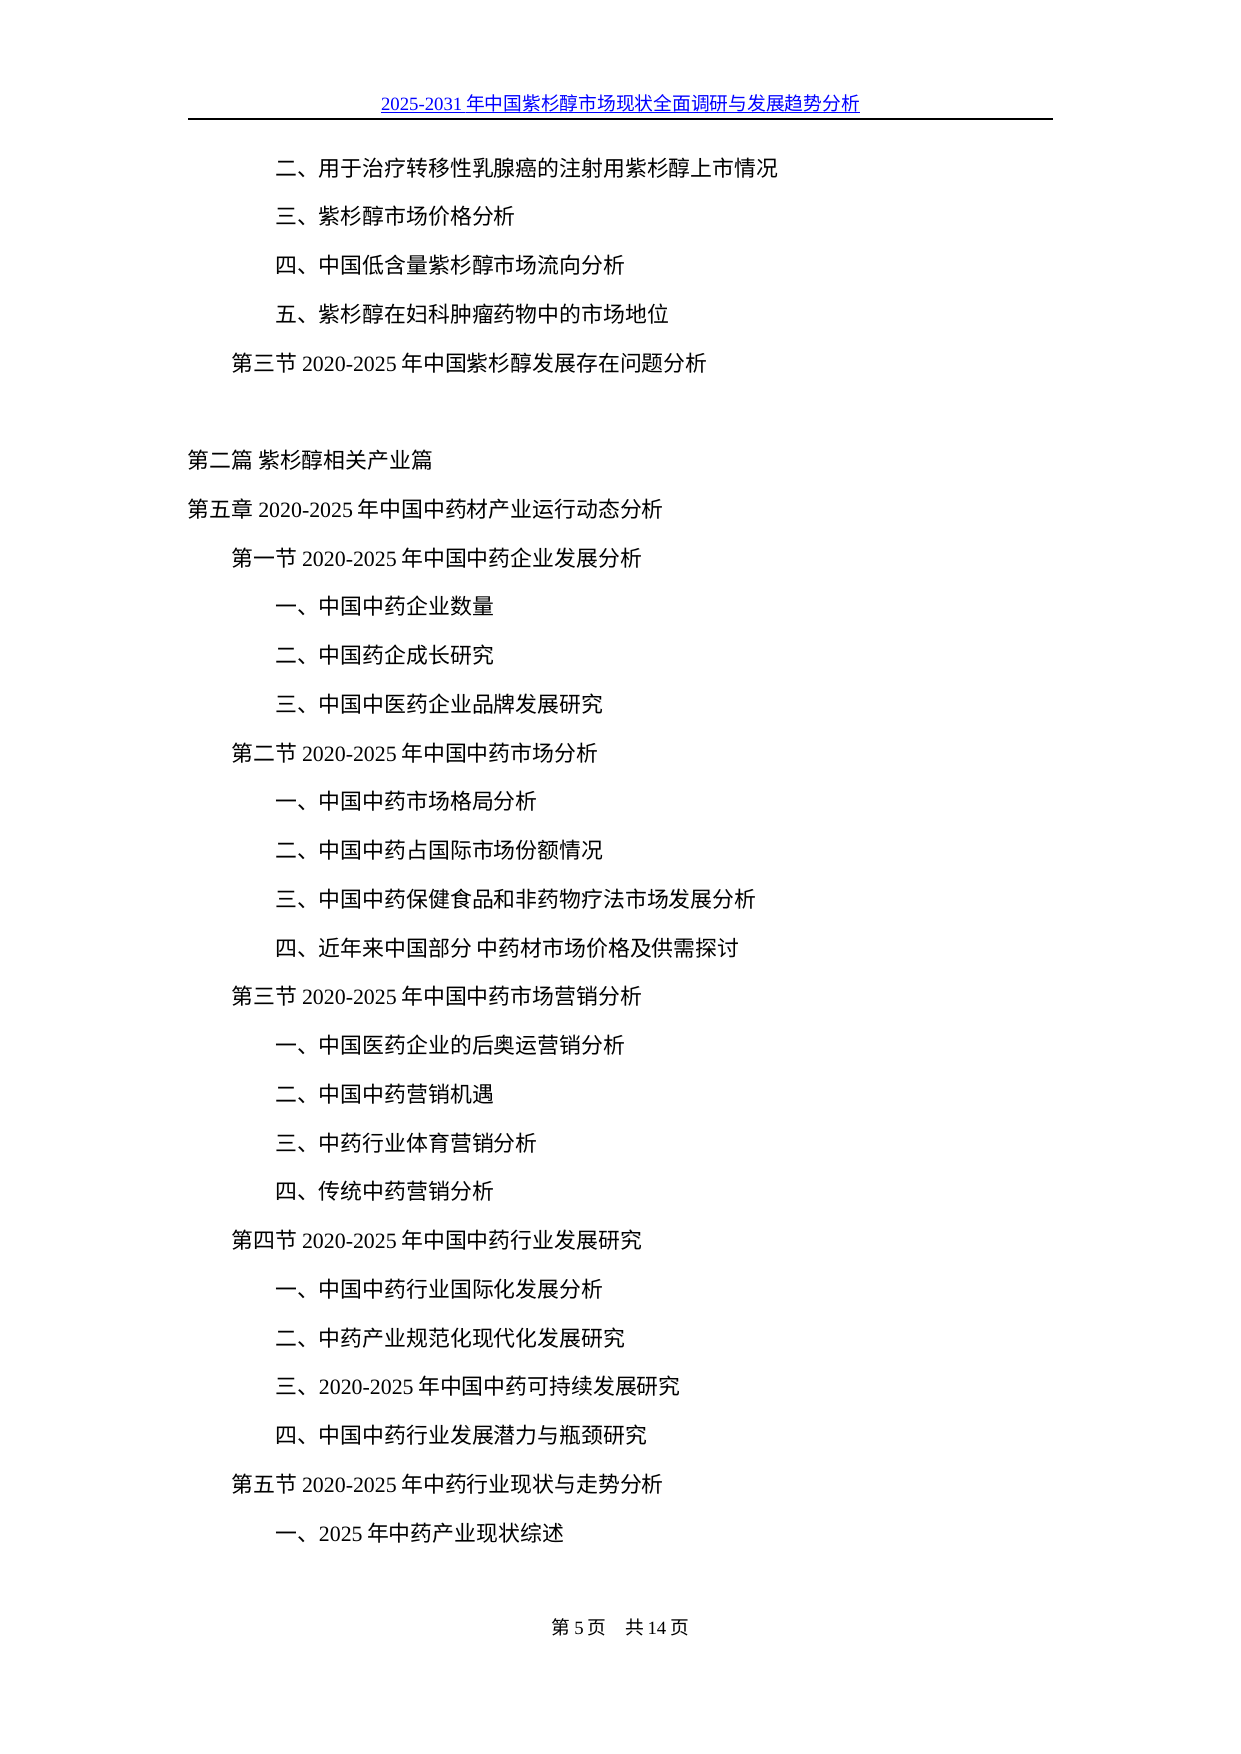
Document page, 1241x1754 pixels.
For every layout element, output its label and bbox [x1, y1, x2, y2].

text [187, 150, 1053, 1548]
